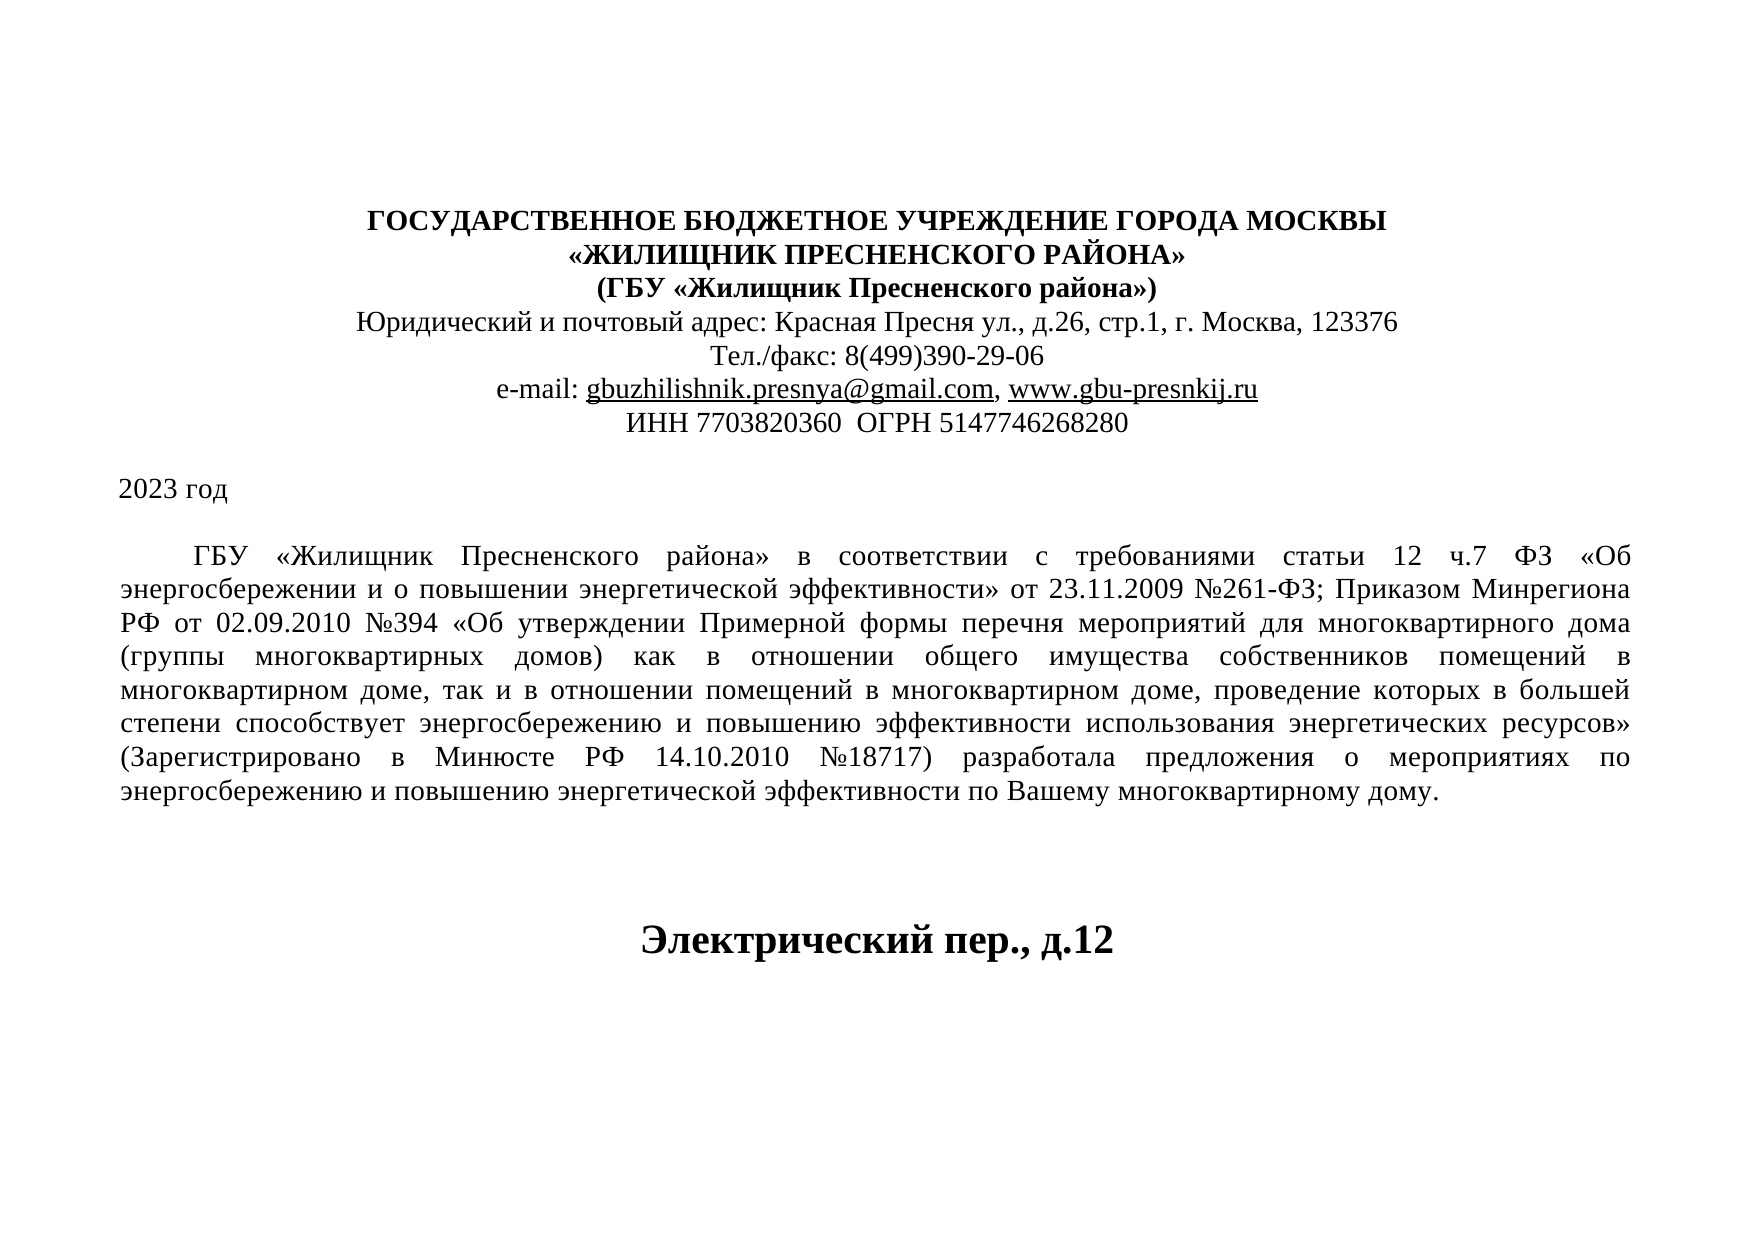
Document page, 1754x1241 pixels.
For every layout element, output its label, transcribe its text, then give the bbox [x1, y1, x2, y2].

text Электрический пер., д.12 [118, 915, 1636, 963]
text e-mail: gbuzhilishnik.presnya@gmail.com, www.gbu-presnkij.ru [118, 371, 1636, 405]
text ГОСУДАРСТВЕННОЕ БЮДЖЕТНОЕ УЧРЕЖДЕНИЕ ГОРОДА МОСКВЫ [118, 203, 1636, 237]
text Тел./факс: 8(499)390-29-06 [118, 338, 1636, 371]
text ГБУ «Жилищник Пресненского района» в соответствии с требованиями статьи 12 ч.7 ФЗ «Об энергосбережении и о повышении энергетической эффективности» от 23.11.2009 №261-ФЗ; Приказом Минрегиона РФ от 02.09.2010 №394 «Об утверждении Примерной формы перечня мероприятий для многоквартирного дома (группы многоквартирных домов) как в отношении общего имущества собственников помещений в многоквартирном доме, так и в отношении помещений в многоквартирном доме, проведение которых в большей степени способствует энергосбережению и повышению эффективности использования энергетических ресурсов» (Зарегистрировано в Минюсте РФ 14.10.2010 №18717) разработала предложения о мероприятиях по энергосбережению и повышению энергетической эффективности по Вашему многоквартирному дому. [120, 538, 1634, 807]
text Юридический и почтовый адрес: Красная Пресня ул., д.26, стр.1, г. Москва, 123376 [118, 304, 1636, 338]
text 2023 год [118, 471, 1634, 505]
text (ГБУ «Жилищник Пресненского района») [118, 271, 1636, 304]
text ИНН 7703820360 ОГРН 5147746268280 [118, 405, 1636, 438]
text «ЖИЛИЩНИК ПРЕСНЕНСКОГО РАЙОНА» [118, 237, 1636, 271]
